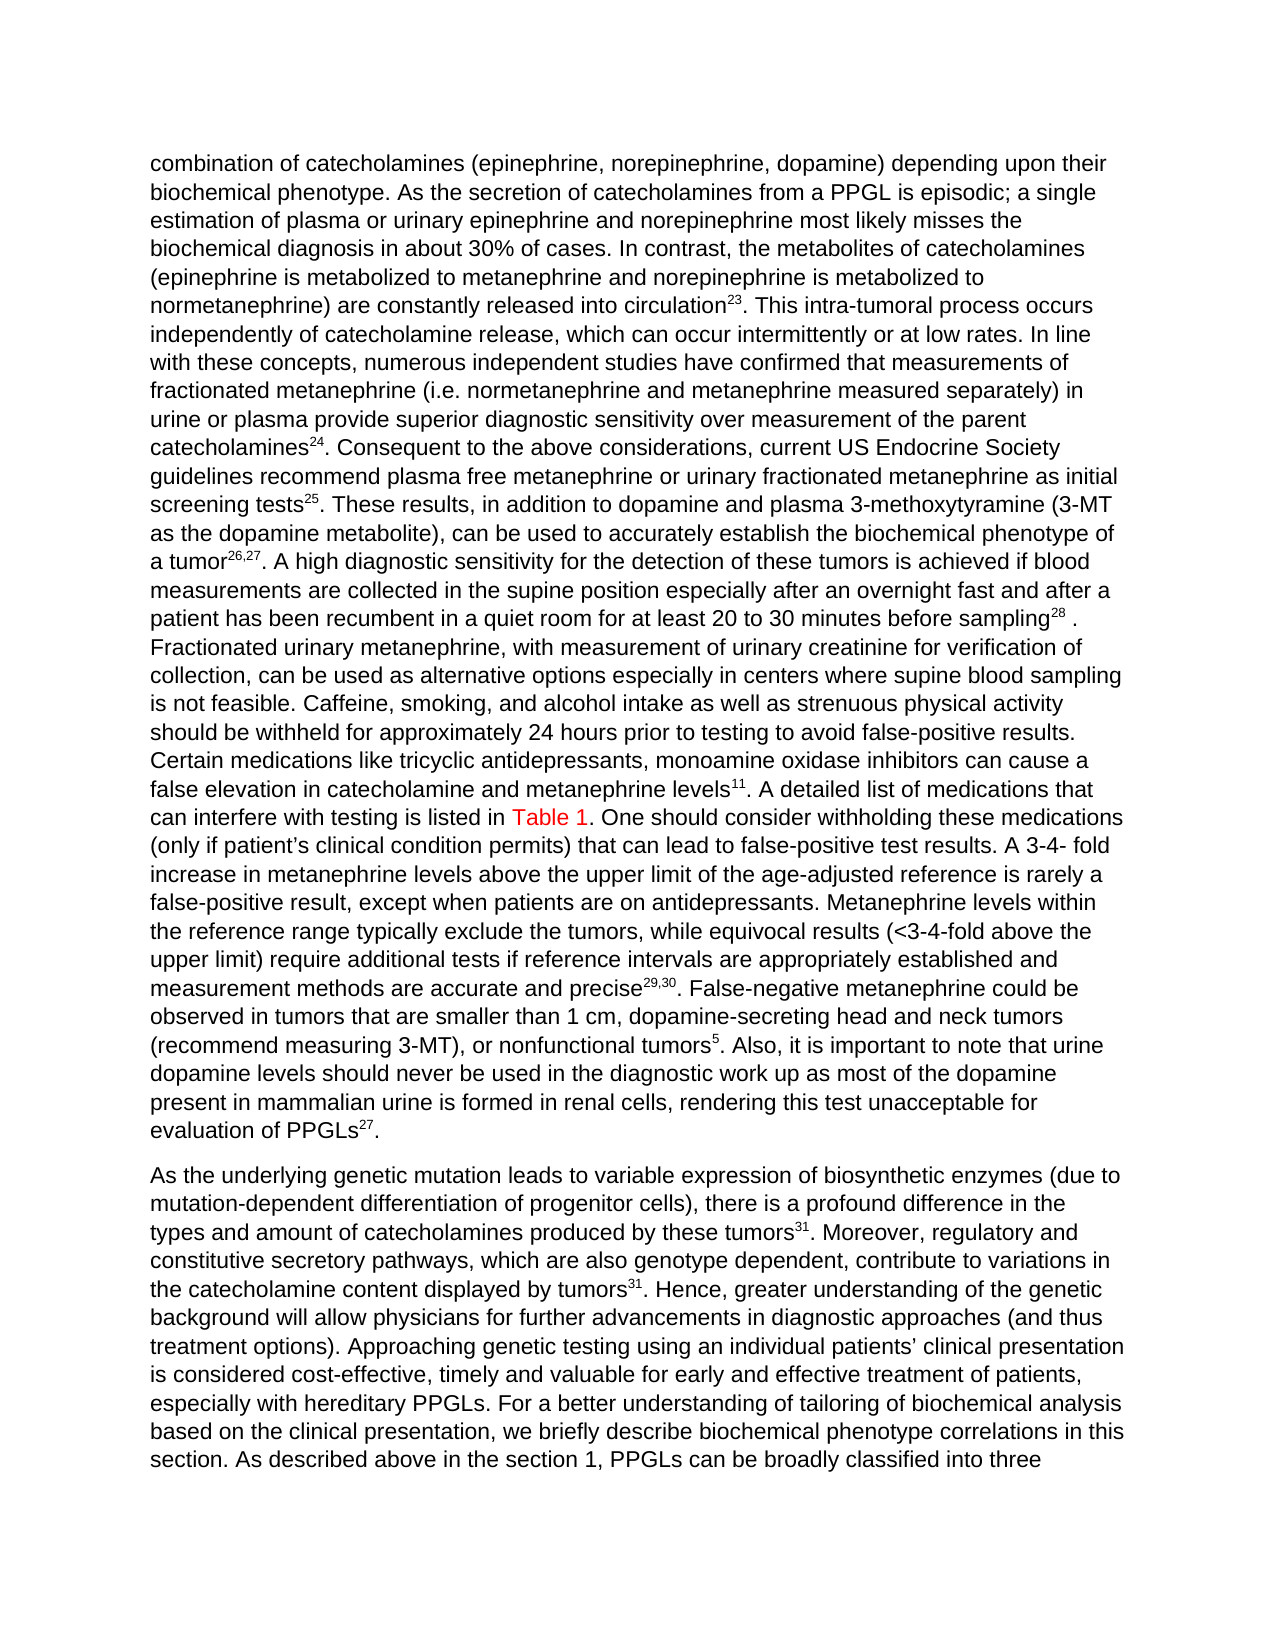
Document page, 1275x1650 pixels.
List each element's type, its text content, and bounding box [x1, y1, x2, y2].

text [150, 1162, 1125, 1473]
